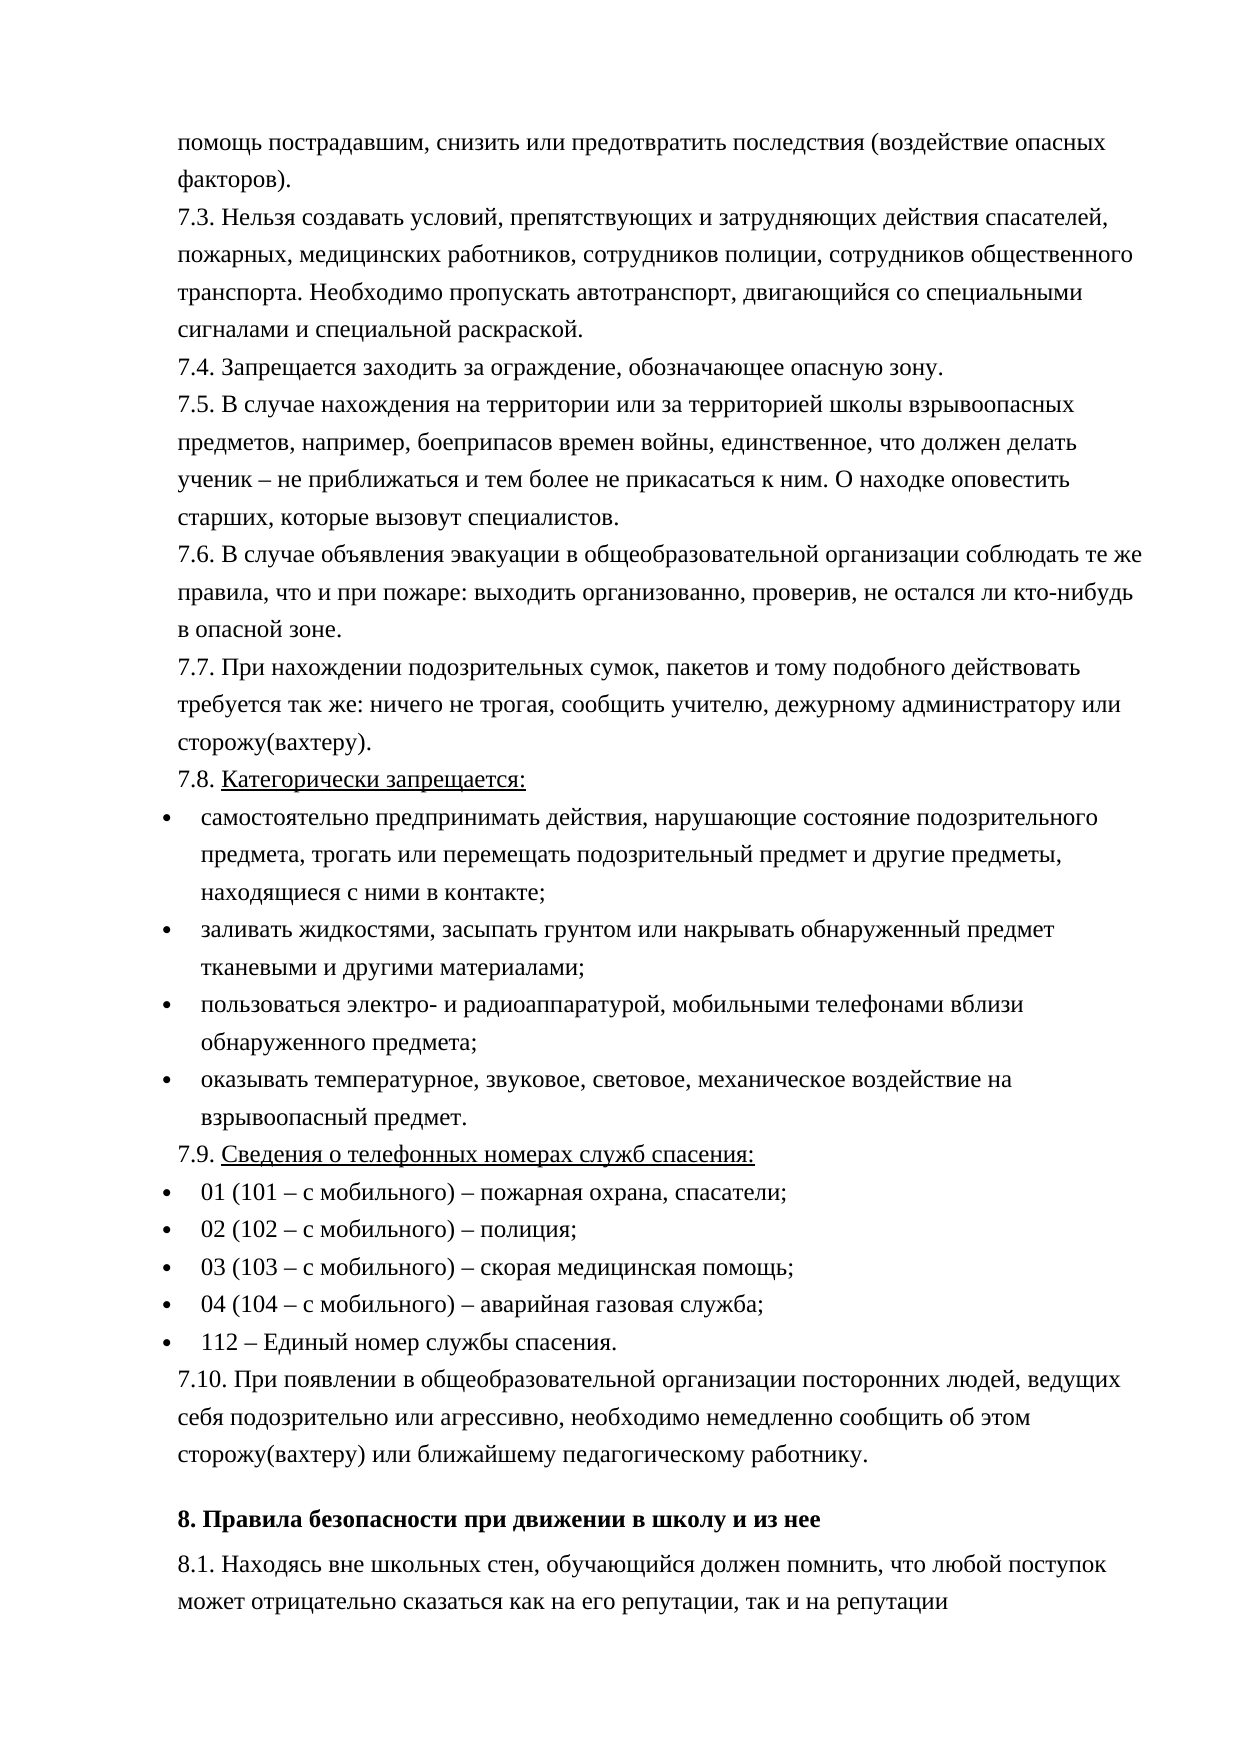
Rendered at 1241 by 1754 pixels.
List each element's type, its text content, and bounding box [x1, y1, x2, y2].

text 8. Правила безопасности при движении в школу и из нее [177, 1504, 1152, 1533]
list оказывать температурное, звуковое, световое, механическое воздействие на взрывоопасный предмет. [163, 1056, 1152, 1131]
list 112 – Единый номер службы спасения. [163, 1318, 1152, 1356]
list пользоваться электро- и радиоаппаратурой, мобильными телефонами вблизи обнаруженного предмета; [163, 981, 1152, 1056]
list 03 (103 – с мобильного) – скорая медицинская помощь; [163, 1243, 1152, 1281]
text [177, 118, 1152, 793]
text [177, 1540, 1152, 1615]
list самостоятельно предпринимать действия, нарушающие состояние подозрительного предмета, трогать или перемещать подозрительный предмет и другие предметы, находящиеся с ними в контакте; [163, 793, 1152, 906]
list 01 (101 – с мобильного) – пожарная охрана, спасатели; [163, 1168, 1152, 1206]
list 04 (104 – с мобильного) – аварийная газовая служба; [163, 1281, 1152, 1318]
list 02 (102 – с мобильного) – полиция; [163, 1206, 1152, 1243]
text 7.9. Сведения о телефонных номерах служб спасения: [177, 1131, 1152, 1168]
text 7.10. При появлении в общеобразовательной организации посторонних людей, ведущих себя подозрительно или агрессивно, необходимо немедленно сообщить об этом сторожу(вахтеру) или ближайшему педагогическому работнику. [177, 1356, 1152, 1468]
list заливать жидкостями, засыпать грунтом или накрывать обнаруженный предмет тканевыми и другими материалами; [163, 906, 1152, 981]
